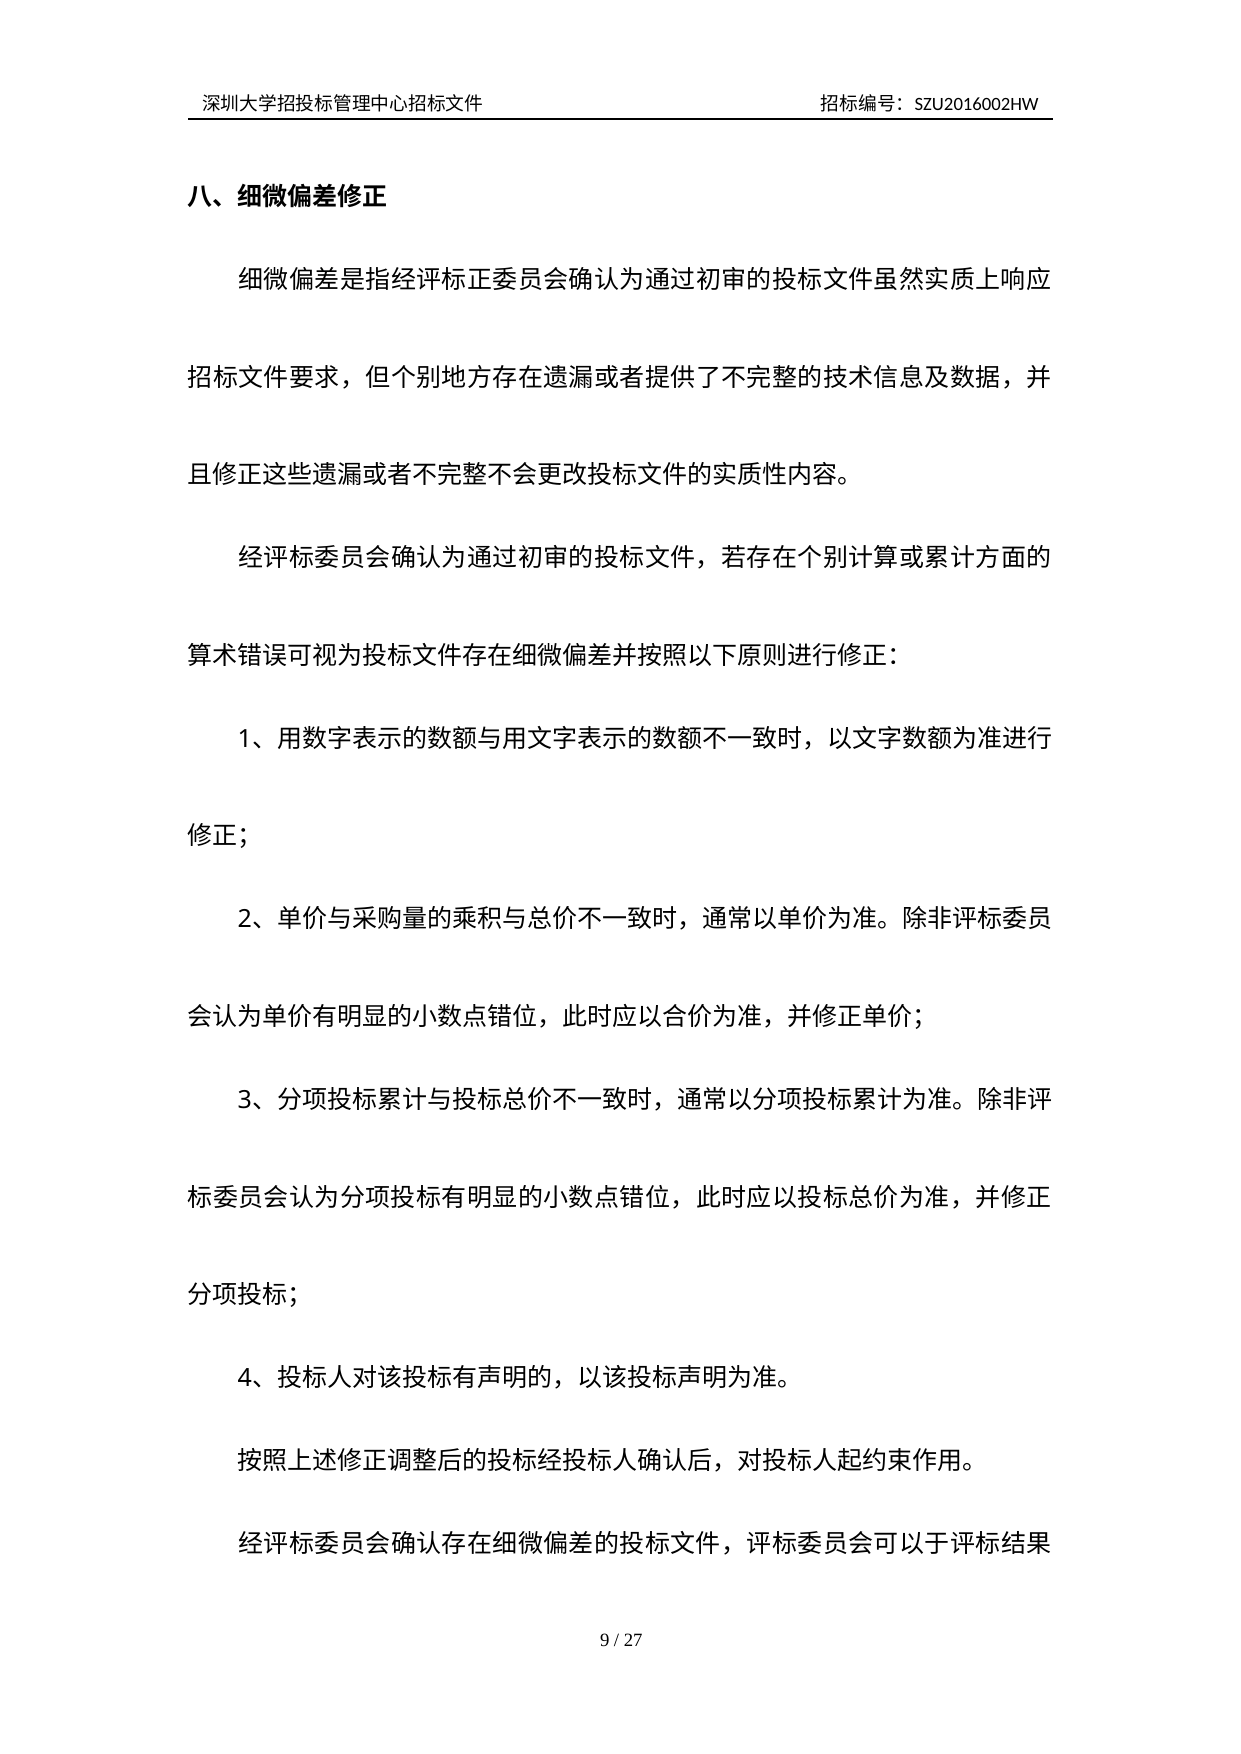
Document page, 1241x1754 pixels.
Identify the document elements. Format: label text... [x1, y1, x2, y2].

text 经评标委员会确认为通过初审的投标文件，若存在个别计算或累计方面的算术错误可视为投标文件存在细微偏差并按照以下原则进行修正： [187, 523, 1053, 686]
text 细微偏差是指经评标正委员会确认为通过初审的投标文件虽然实质上响应招标文件要求，但个别地方存在遗漏或者提供了不完整的技术信息及数据，并且修正这些遗漏或者不完整不会更改投标文件的实质性内容。 [187, 245, 1053, 505]
text 4、投标人对该投标有声明的，以该投标声明为准。 [187, 1343, 1053, 1408]
text 3、分项投标累计与投标总价不一致时，通常以分项投标累计为准。除非评标委员会认为分项投标有明显的小数点错位，此时应以投标总价为准，并修正分项投标； [187, 1065, 1053, 1325]
text 1、用数字表示的数额与用文字表示的数额不一致时，以文字数额为准进行修正； [187, 704, 1053, 866]
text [187, 1509, 1053, 1574]
text 按照上述修正调整后的投标经投标人确认后，对投标人起约束作用。 [187, 1426, 1053, 1491]
text 八、细微偏差修正 [187, 162, 1053, 227]
text 2、单价与采购量的乘积与总价不一致时，通常以单价为准。除非评标委员会认为单价有明显的小数点错位，此时应以合价为准，并修正单价； [187, 884, 1053, 1047]
